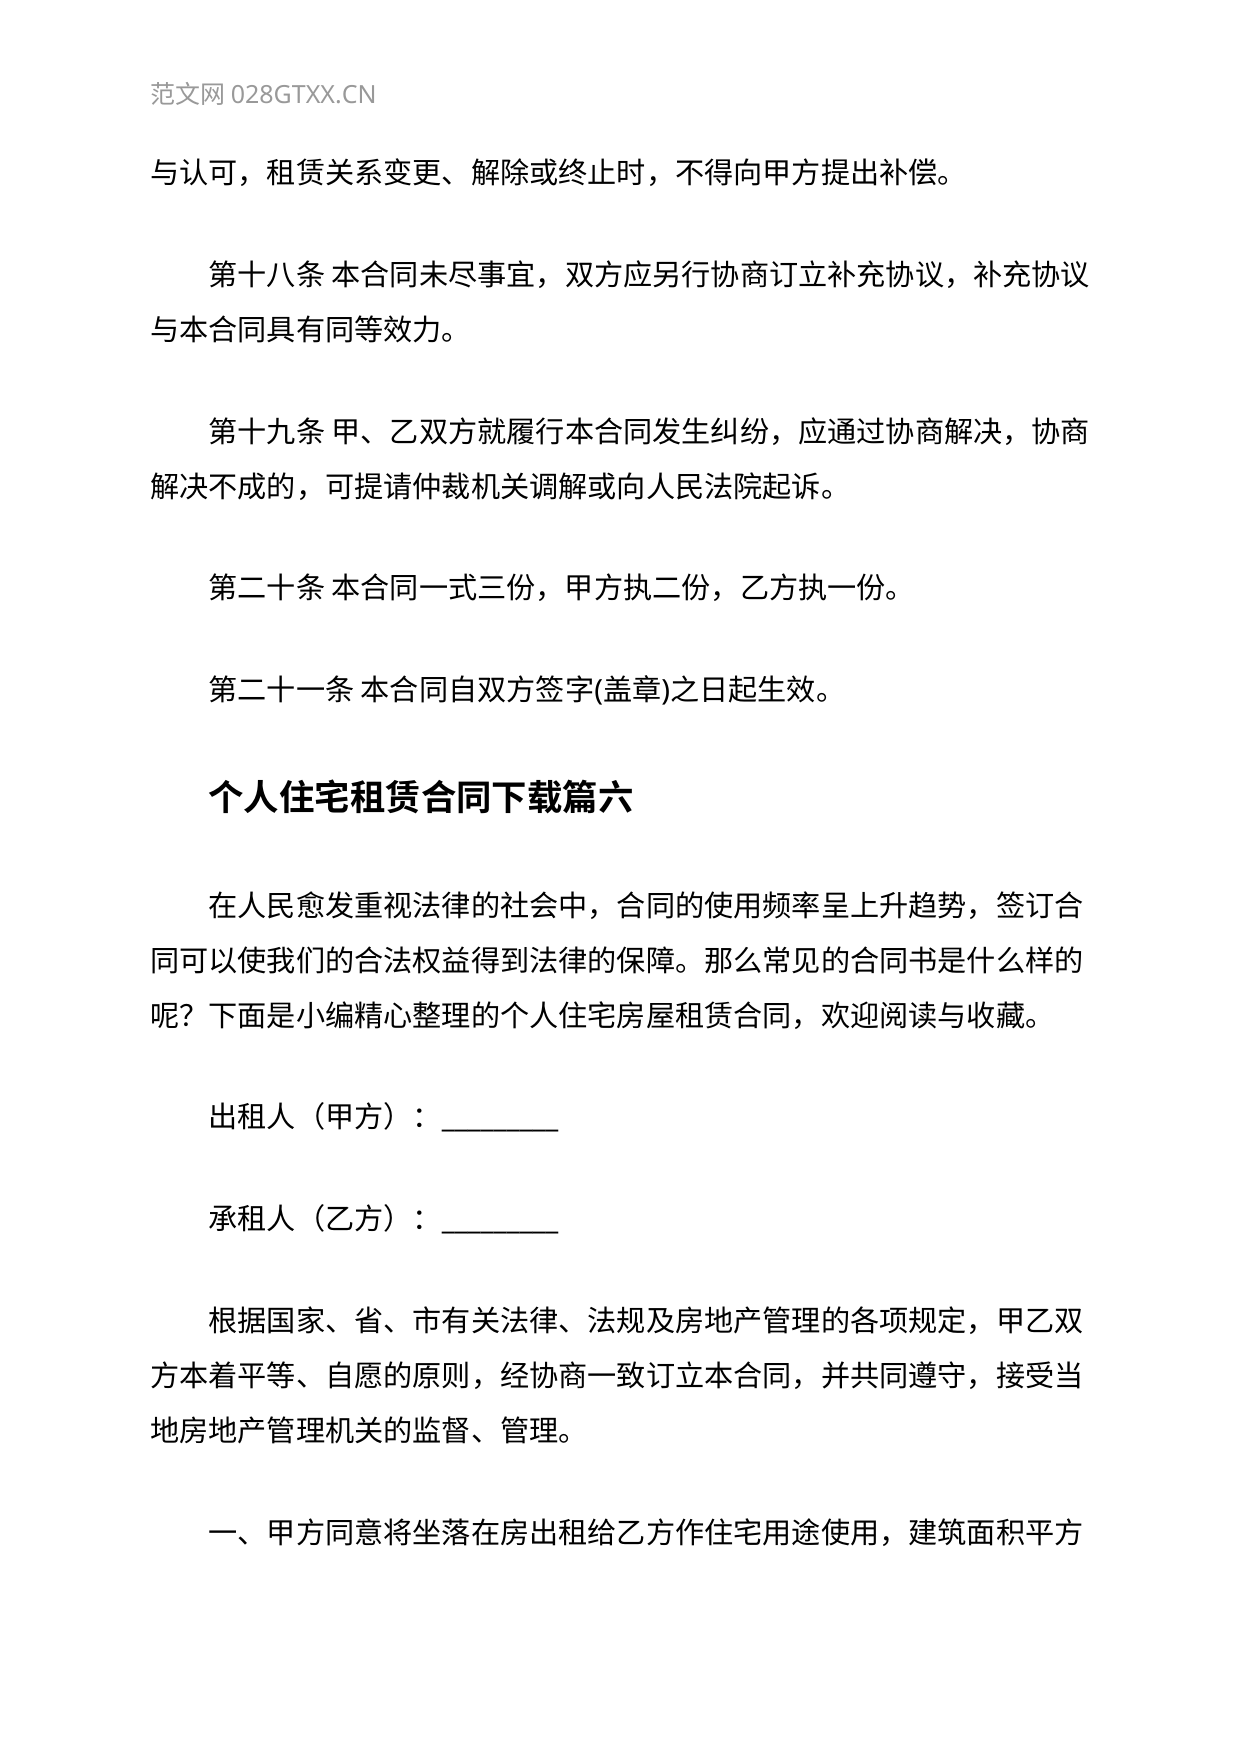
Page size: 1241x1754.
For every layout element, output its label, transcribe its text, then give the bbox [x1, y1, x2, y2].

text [150, 1509, 1090, 1552]
text 个人住宅租赁合同下载篇六 [150, 769, 1090, 820]
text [150, 150, 1090, 192]
text 在人民愈发重视法律的社会中，合同的使用频率呈上升趋势，签订合同可以使我们的合法权益得到法律的保障。那么常见的合同书是什么样的呢？下面是小编精心整理的个人住宅房屋租赁合同，欢迎阅读与收藏。 [150, 882, 1090, 1034]
text 第十九条 甲、乙双方就履行本合同发生纠纷，应通过协商解决，协商解决不成的，可提请仲裁机关调解或向人民法院起诉。 [150, 408, 1090, 506]
text 第二十一条 本合同自双方签字(盖章)之日起生效。 [150, 667, 1090, 709]
text 出租人（甲方）：_________ [150, 1094, 1090, 1136]
text 承租人（乙方）：_________ [150, 1196, 1090, 1238]
text 第十八条 本合同未尽事宜，双方应另行协商订立补充协议，补充协议与本合同具有同等效力。 [150, 252, 1090, 349]
text 第二十条 本合同一式三份，甲方执二份，乙方执一份。 [150, 565, 1090, 607]
text 根据国家、省、市有关法律、法规及房地产管理的各项规定，甲乙双方本着平等、自愿的原则，经协商一致订立本合同，并共同遵守，接受当地房地产管理机关的监督、管理。 [150, 1298, 1090, 1450]
